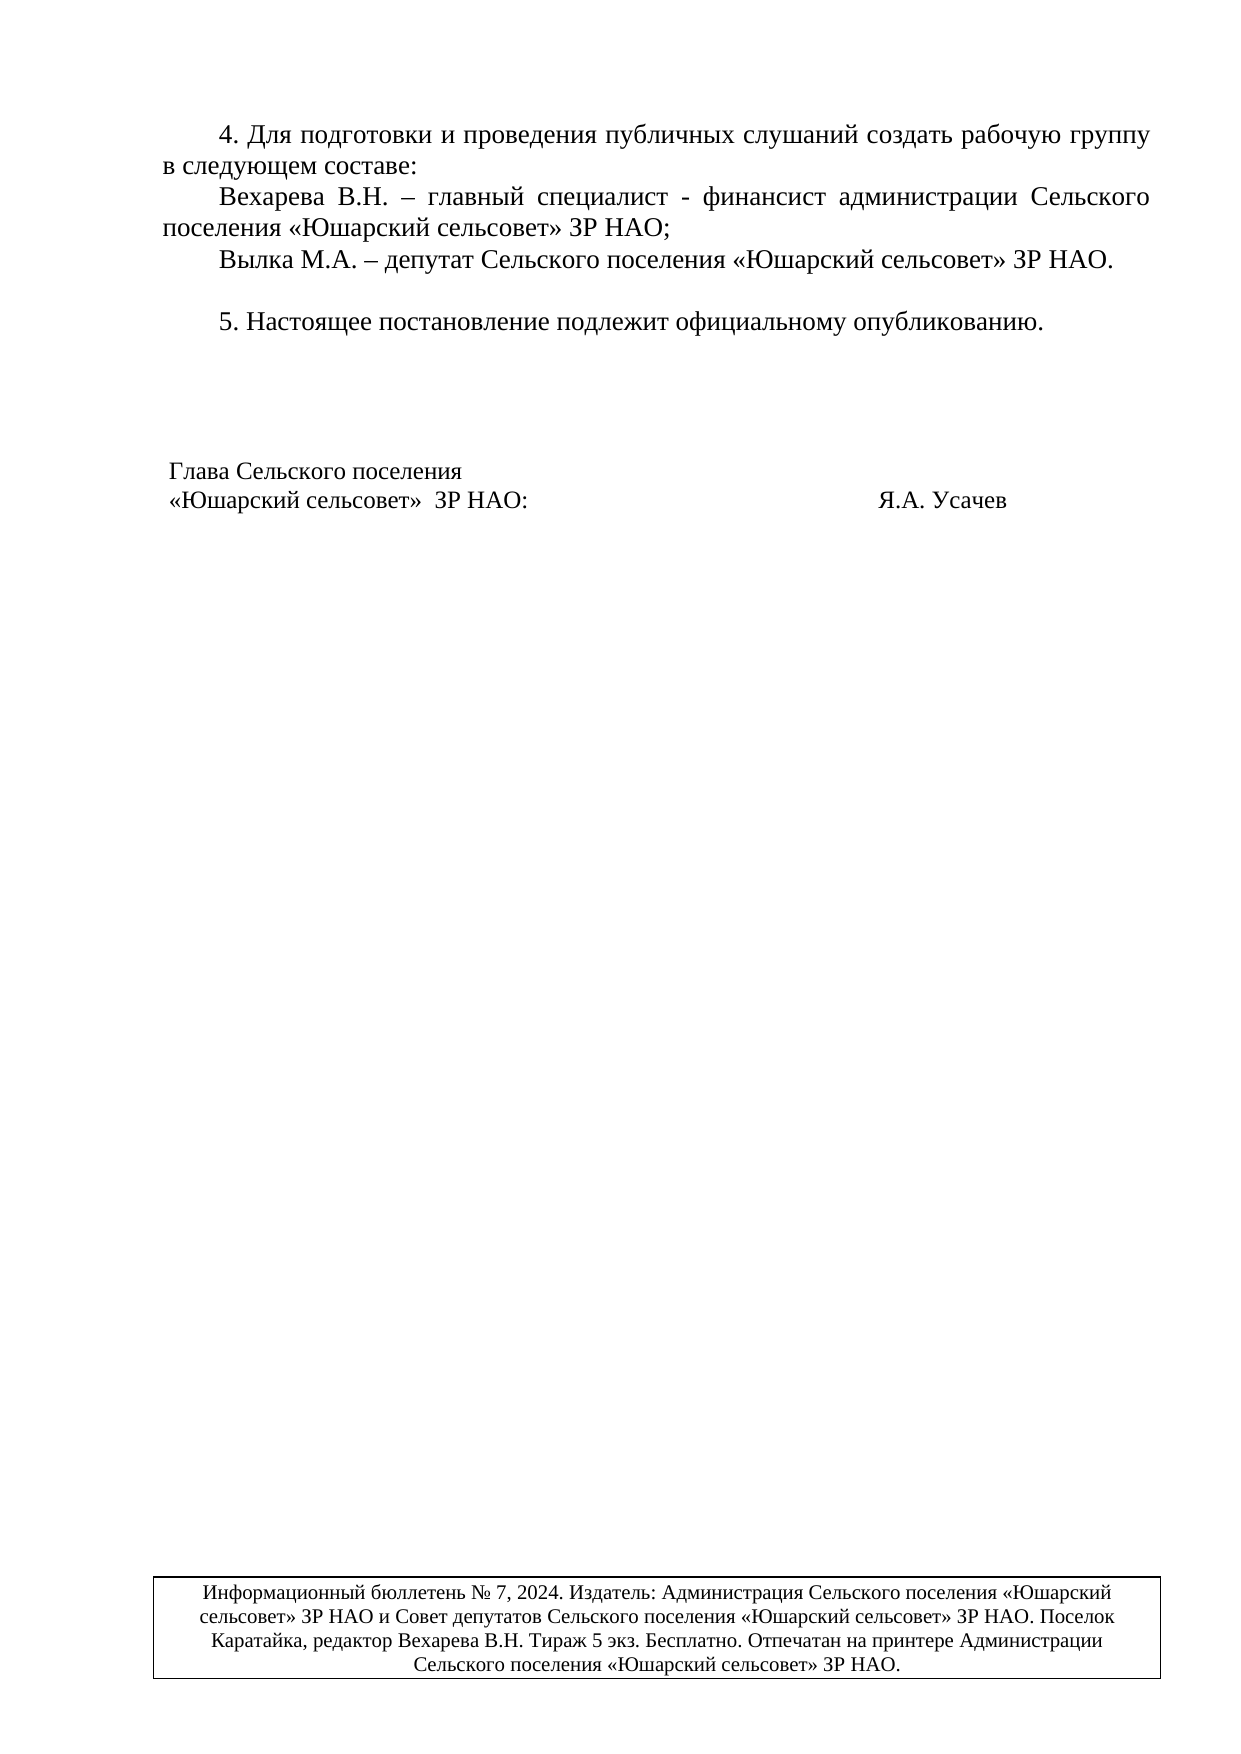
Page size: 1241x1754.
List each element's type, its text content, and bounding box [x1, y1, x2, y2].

text Глава Сельского поселения [133, 456, 1152, 485]
text Информационный бюллетень № 7, 2024. Издатель: Администрация Сельского поселения «Юшарский сельсовет» ЗР НАО и Совет депутатов Сельского поселения «Юшарский сельсовет» ЗР НАО. Поселок Каратайка, редактор Вехарева В.Н. Тираж 5 экз. Бесплатно. Отпечатан на принтере Администрации Сельского поселения «Юшарский сельсовет» ЗР НАО. [154, 1578, 1160, 1678]
text Вехарева В.Н. – главный специалист - финансист администрации Сельского поселения «Юшарский сельсовет» ЗР НАО; [162, 180, 1152, 243]
text Вылка М.А. – депутат Сельского поселения «Юшарский сельсовет» ЗР НАО. [162, 243, 1152, 274]
text 5. Настоящее постановление подлежит официальному опубликованию. [162, 305, 1152, 336]
text «Юшарский сельсовет» ЗР НАО: Я.А. Усачев [133, 485, 1152, 513]
text 4. Для подготовки и проведения публичных слушаний создать рабочую группу в следующем составе: [162, 118, 1152, 180]
